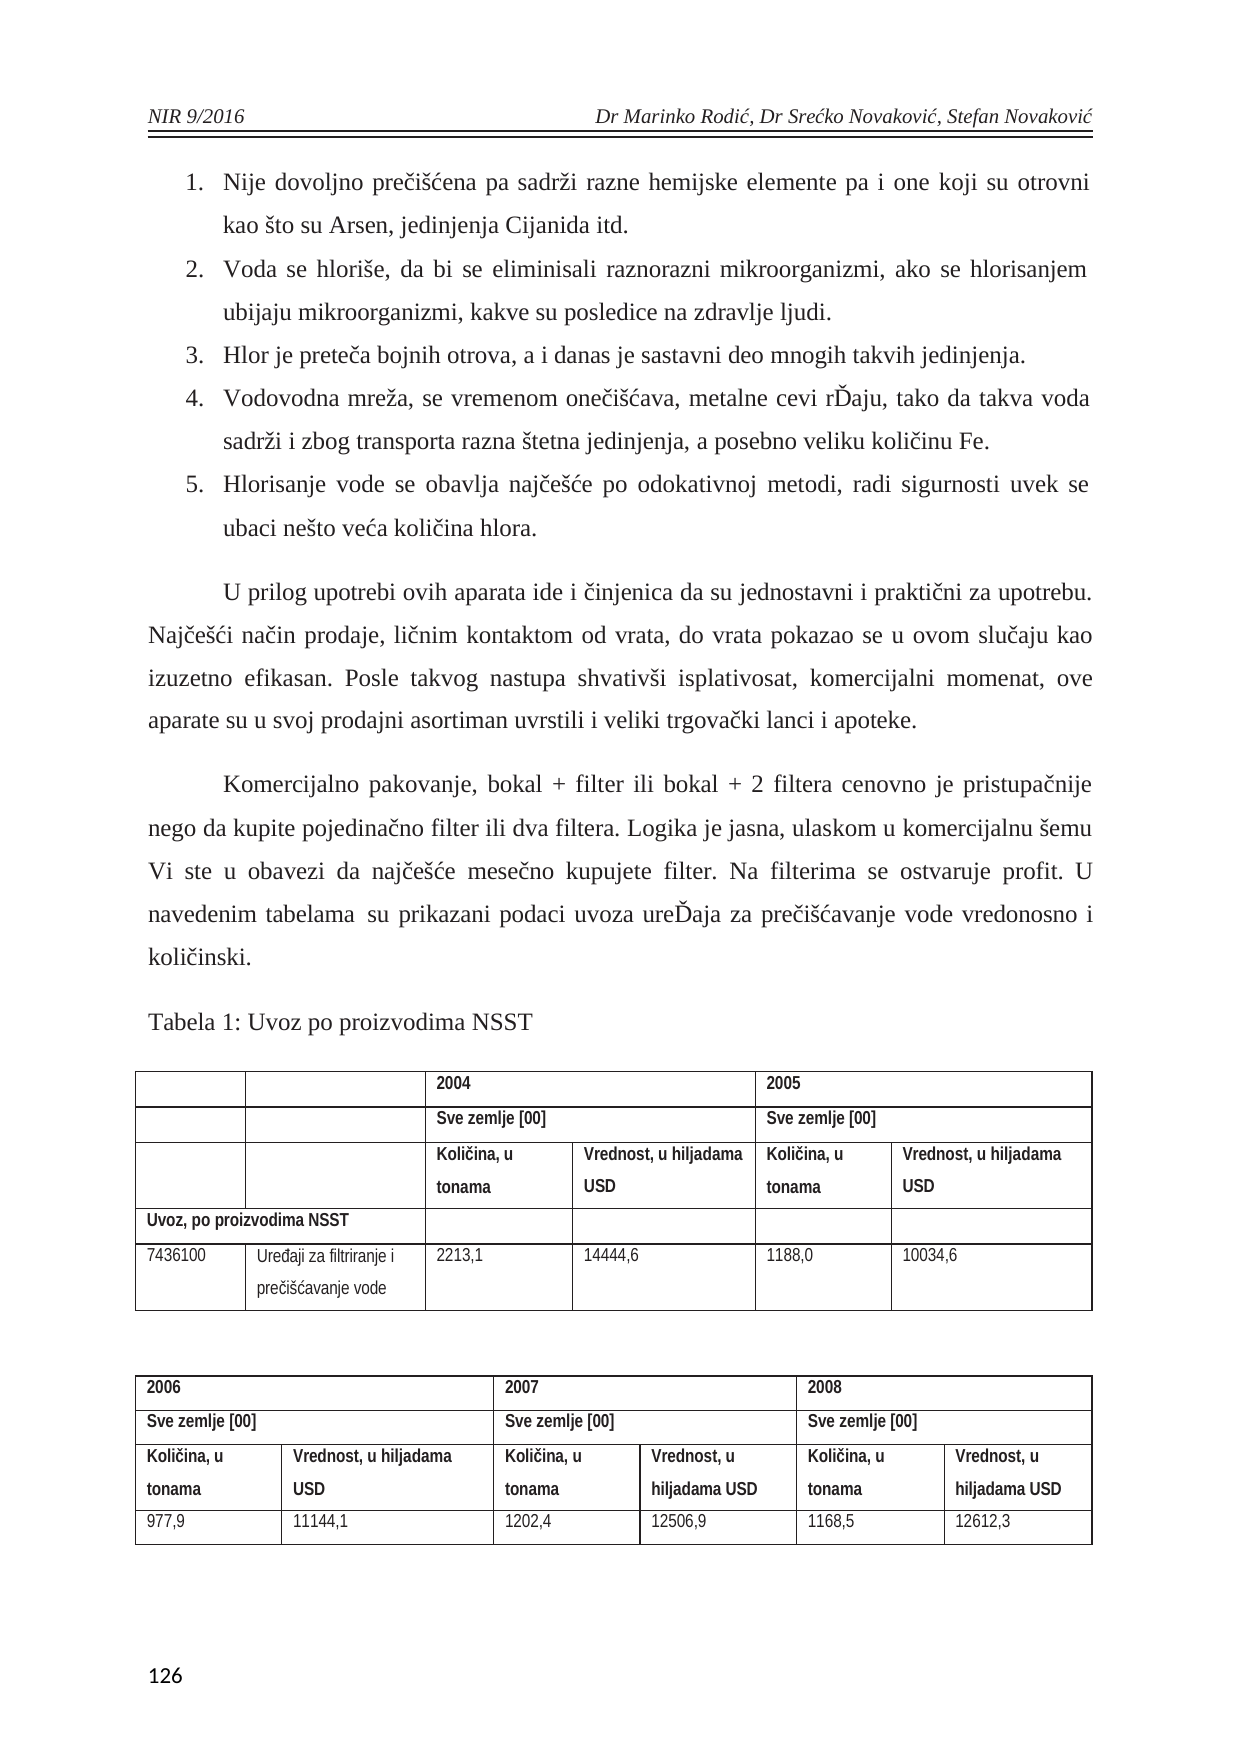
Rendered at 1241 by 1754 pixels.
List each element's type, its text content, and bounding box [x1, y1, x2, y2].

table_cell Količina, u tonama [494, 1445, 639, 1509]
text Tabela 1: Uvoz po proizvodima NSST [148, 1007, 1105, 1035]
table_cell 1202,4 [494, 1511, 639, 1544]
table_cell 977,9 [136, 1511, 281, 1544]
table_header 2004 [426, 1072, 755, 1106]
table_cell Uređaji za filtriranje i prečišćavanje vode [246, 1245, 425, 1310]
table_cell 2213,1 [426, 1245, 572, 1310]
table_cell Sve zemlje [00] [756, 1108, 1091, 1142]
table_cell 12612,3 [945, 1511, 1091, 1544]
table_cell [573, 1209, 755, 1243]
table_header [136, 1072, 245, 1106]
table_header 2006 [136, 1377, 493, 1409]
list Vodovodna mreža, se vremenom onečišćava, metalne cevi rĎaju, tako da takva voda sadrži i zbog transporta razna štetna jedinjenja, a posebno veliku količinu Fe. [185, 383, 1093, 455]
list Hlorisanje vode se obavlja najčešće po odokativnoj metodi, radi sigurnosti uvek se ubaci nešto veća količina hlora. [185, 469, 1092, 541]
table_cell Sve zemlje [00] [797, 1411, 1091, 1444]
table_cell Vrednost, u hiljadama USD [641, 1445, 796, 1509]
table_cell [246, 1108, 425, 1142]
table_header [246, 1072, 425, 1106]
list Voda se hloriše, da bi se eliminisali raznorazni mikroorganizmi, ako se hlorisanjem [185, 254, 1105, 282]
table_cell 7436100 [136, 1245, 245, 1310]
text U prilog upotrebi ovih aparata ide i činjenica da su jednostavni i praktični za upotrebu. Najčešći način prodaje, ličnim kontaktom od vrata, do vrata pokazao se u ovom slučaju kao izuzetno efikasan. Posle takvog nastupa shvativši isplativosat, komercijalni momenat, ove aparate su u svoj prodajni asortiman uvrstili i veliki trgovački lanci i apoteke. [148, 577, 1093, 734]
table_header 2008 [797, 1377, 1091, 1409]
table_cell [136, 1143, 245, 1208]
table_cell [136, 1108, 245, 1142]
table_cell [892, 1209, 1091, 1243]
table_cell 14444,6 [573, 1245, 755, 1310]
table_cell Vrednost, u hiljadama USD [945, 1445, 1091, 1509]
text ubijaju mikroorganizmi, kakve su posledice na zdravlje ljudi. [223, 297, 1105, 325]
table_cell 1188,0 [756, 1245, 891, 1310]
table_cell Vrednost, u hiljadama USD [892, 1143, 1091, 1208]
table_header 2005 [756, 1072, 1091, 1106]
table_cell 12506,9 [641, 1511, 796, 1544]
table_cell Količina, u tonama [136, 1445, 281, 1509]
table_cell [246, 1143, 425, 1208]
list Nije dovoljno prečišćena pa sadrži razne hemijske elemente pa i one koji su otrovni [185, 167, 1105, 196]
text Komercijalno pakovanje, bokal + filter ili bokal + 2 filtera cenovno je pristupačnije nego da kupite pojedinačno filter ili dva filtera. Logika je jasna, ulaskom u komercijalnu šemu Vi ste u obavezi da najčešće mesečno kupujete filter. Na filterima se ostvaruje profit. U navedenim tabelama su prikazani podaci uvoza ureĎaja za prečišćavanje vode vredonosno i količinski. [148, 769, 1093, 971]
list Hlor je preteča bojnih otrova, a i danas je sastavni deo mnogih takvih jedinjenja. [185, 340, 1105, 369]
table_cell [756, 1209, 891, 1243]
table_cell [426, 1209, 572, 1243]
table_header 2007 [494, 1377, 796, 1409]
table_cell Vrednost, u hiljadama USD [573, 1143, 755, 1208]
table_cell Količina, u tonama [797, 1445, 944, 1509]
table_cell Vrednost, u hiljadama USD [282, 1445, 493, 1509]
table_cell Sve zemlje [00] [494, 1411, 796, 1444]
table_cell Količina, u tonama [756, 1143, 891, 1208]
table_cell Sve zemlje [00] [136, 1411, 493, 1444]
table_cell Sve zemlje [00] [426, 1108, 755, 1142]
text kao što su Arsen, jedinjenja Cijanida itd. [223, 210, 1105, 239]
table_cell Uvoz, po proizvodima NSST [136, 1209, 425, 1243]
table_cell 11144,1 [282, 1511, 493, 1544]
table_cell 10034,6 [892, 1245, 1091, 1310]
table_cell 1168,5 [797, 1511, 944, 1544]
table_cell Količina, u tonama [426, 1143, 572, 1208]
